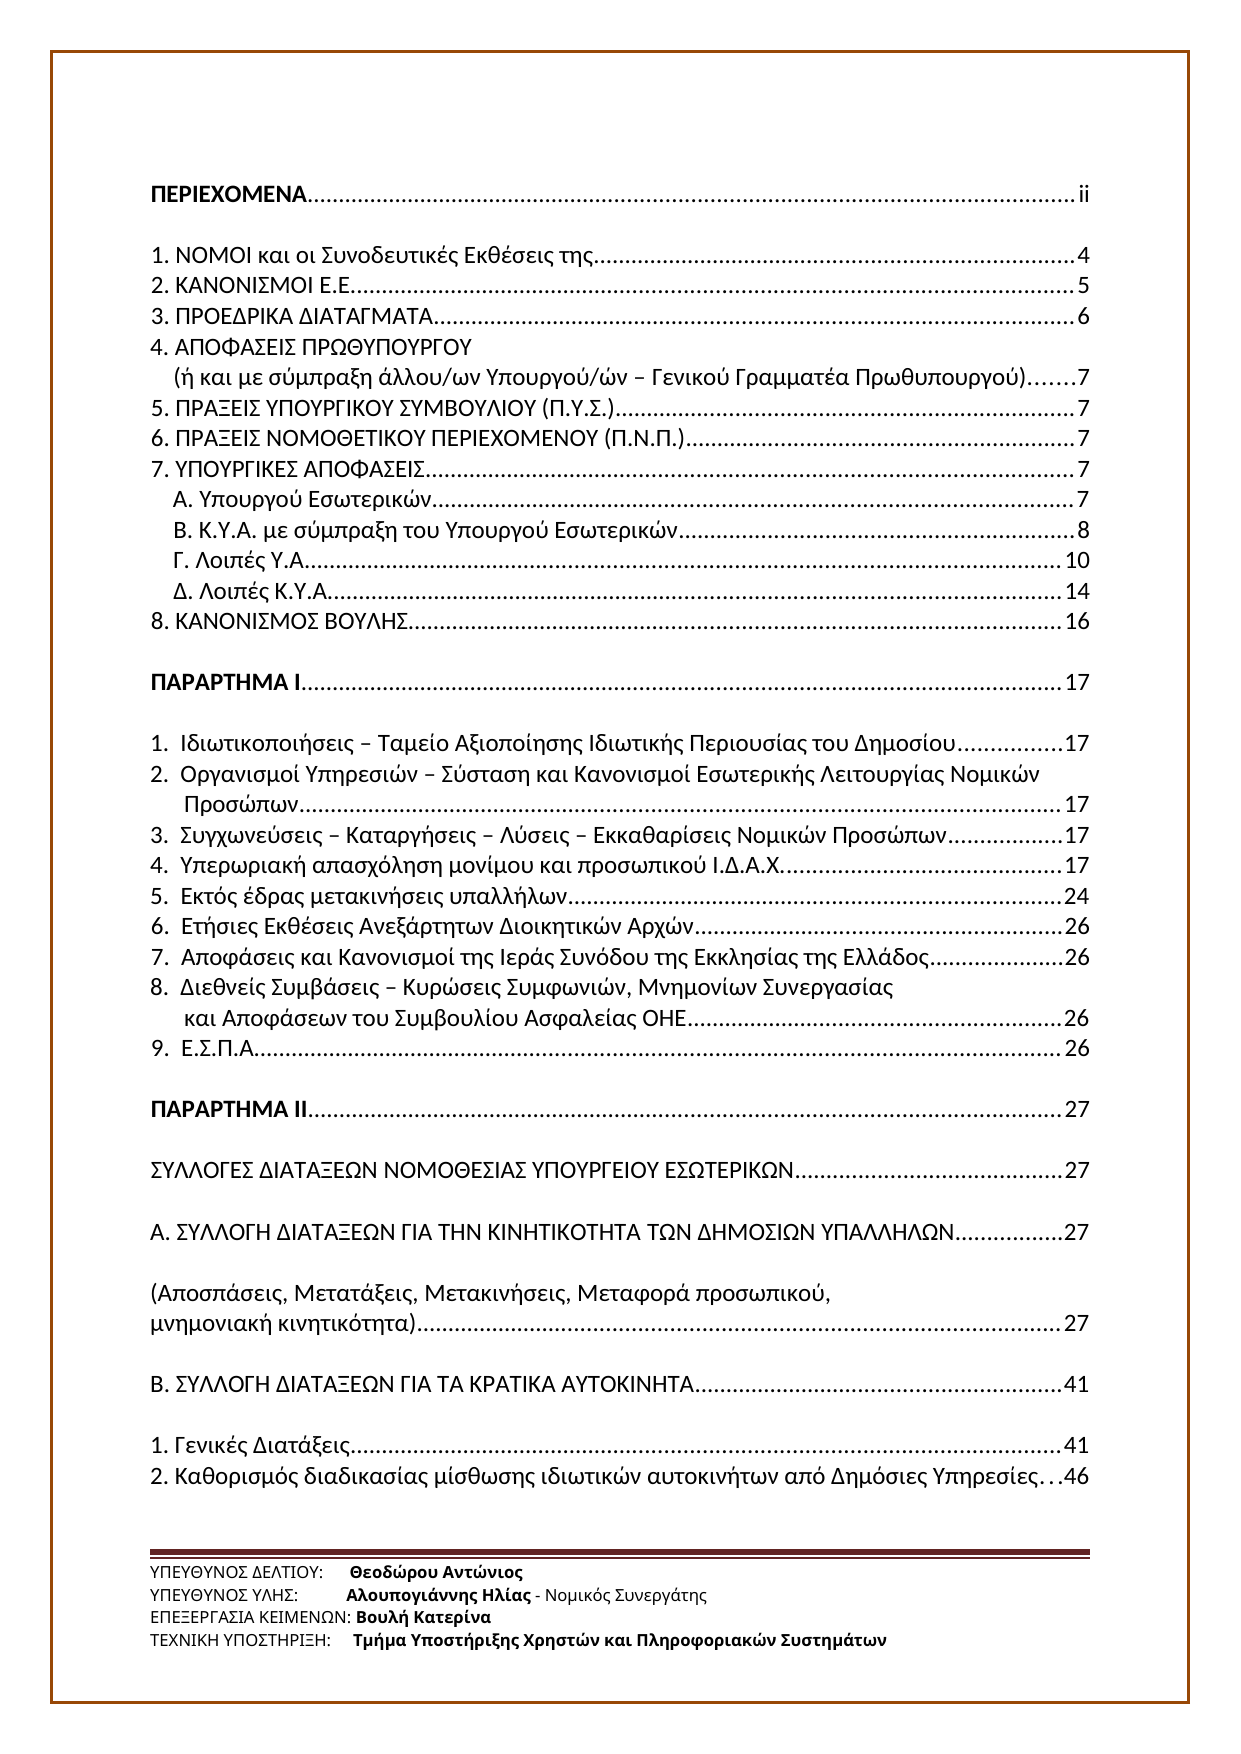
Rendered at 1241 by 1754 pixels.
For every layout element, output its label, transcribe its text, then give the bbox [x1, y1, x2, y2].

text Β. Κ.Υ.Α. με σύμπραξη του Υπουργού Εσωτερικών 8 [150, 514, 1090, 544]
text 1. Ιδιωτικοποιήσεις – Ταμείο Αξιοποίησης Ιδιωτικής Περιουσίας του Δημοσίου 17 [150, 727, 1090, 758]
text 5. ΠΡΑΞΕΙΣ ΥΠΟΥΡΓΙΚΟΥ ΣΥΜΒΟΥΛΙΟΥ (Π.Υ.Σ.) 7 [150, 392, 1090, 422]
text 8. ΚΑΝΟΝΙΣMΟΣ ΒΟΥΛΗΣ 16 [150, 605, 1090, 636]
text 3. ΠΡΟΕΔΡΙΚΑ ΔΙΑΤΑΓΜΑΤΑ 6 [150, 300, 1090, 331]
text 4. Υπερωριακή απασχόληση μονίμου και προσωπικού Ι.Δ.Α.Χ. 17 [150, 849, 1090, 880]
text 1. ΝΟΜΟΙ και οι Συνοδευτικές Εκθέσεις της 4 [150, 239, 1090, 269]
text ΠΑΡΑΡΤΗΜΑ I 17 [150, 666, 1090, 697]
text 6. Ετήσιες Εκθέσεις Ανεξάρτητων Διοικητικών Αρχών 26 [150, 911, 1090, 941]
text (ή και με σύμπραξη άλλου/ων Υπουργού/ών – Γενικού Γραμματέα Πρωθυπουργού) 7 [150, 361, 1090, 392]
text Α. ΣΥΛΛΟΓΗ ΔΙΑΤΑΞΕΩΝ ΓΙΑ ΤΗΝ ΚΙΝΗΤΙΚΟΤΗΤΑ ΤΩΝ ΔΗΜΟΣΙΩΝ ΥΠΑΛΛΗΛΩΝ 27 [150, 1216, 1090, 1246]
text 4. ΑΠΟΦΑΣΕΙΣ ΠΡΩΘΥΠΟΥΡΓΟΥ [150, 331, 1090, 361]
text Β. ΣΥΛΛΟΓΗ ΔΙΑΤΑΞΕΩΝ ΓΙΑ ΤΑ ΚΡΑΤΙΚΑ ΑΥΤΟΚΙΝΗΤΑ 41 [150, 1368, 1090, 1399]
text ΠΑΡΑΡΤΗΜΑ II 27 [150, 1094, 1090, 1124]
text Προσώπων 17 [150, 788, 1090, 819]
text Δ. Λοιπές Κ.Υ.Α. 14 [150, 575, 1090, 605]
text 6. ΠΡΑΞΕΙΣ ΝΟΜΟΘΕΤΙΚΟΥ ΠΕΡΙΕΧΟΜΕΝΟΥ (Π.Ν.Π.) 7 [150, 422, 1090, 453]
text Α. Υπουργού Εσωτερικών 7 [150, 483, 1090, 514]
text 2. Οργανισμοί Υπηρεσιών – Σύσταση και Κανονισμοί Εσωτερικής Λειτουργίας Νομικών [150, 758, 1090, 788]
text Γ. Λοιπές Υ.Α. 10 [150, 544, 1090, 575]
text ΠΕΡΙΕΧΟΜΕΝΑ ii [150, 178, 1090, 208]
text (Αποσπάσεις, Μετατάξεις, Μετακινήσεις, Μεταφορά προσωπικού, [150, 1277, 1090, 1307]
text και Αποφάσεων του Συμβουλίου Ασφαλείας ΟΗΕ 26 [150, 1002, 1090, 1033]
text ΣΥΛΛΟΓΕΣ ΔΙΑΤΑΞΕΩΝ ΝΟΜΟΘΕΣΙΑΣ ΥΠΟΥΡΓΕΙΟΥ ΕΣΩΤΕΡΙΚΩΝ 27 [150, 1155, 1090, 1185]
text 9. Ε.Σ.Π.Α. 26 [150, 1033, 1090, 1063]
text 7. ΥΠΟΥΡΓΙΚΕΣ ΑΠΟΦΑΣΕΙΣ 7 [150, 453, 1090, 483]
text 2. Καθορισμός διαδικασίας μίσθωσης ιδιωτικών αυτοκινήτων από Δημόσιες Υπηρεσίες 46 [150, 1460, 1090, 1490]
text μνημονιακή κινητικότητα) 27 [150, 1307, 1090, 1338]
text 1. Γενικές Διατάξεις 41 [150, 1429, 1090, 1460]
text 2. ΚΑΝΟΝΙΣΜΟΙ Ε.Ε. 5 [150, 269, 1090, 300]
text 3. Συγχωνεύσεις – Καταργήσεις – Λύσεις – Εκκαθαρίσεις Νομικών Προσώπων 17 [150, 819, 1090, 849]
text 7. Αποφάσεις και Κανονισμοί της Ιεράς Συνόδου της Εκκλησίας της Ελλάδος 26 [150, 941, 1090, 972]
text 8. Διεθνείς Συμβάσεις – Κυρώσεις Συμφωνιών, Μνημονίων Συνεργασίας [150, 972, 1090, 1002]
text 5. Εκτός έδρας μετακινήσεις υπαλλήλων 24 [150, 880, 1090, 911]
